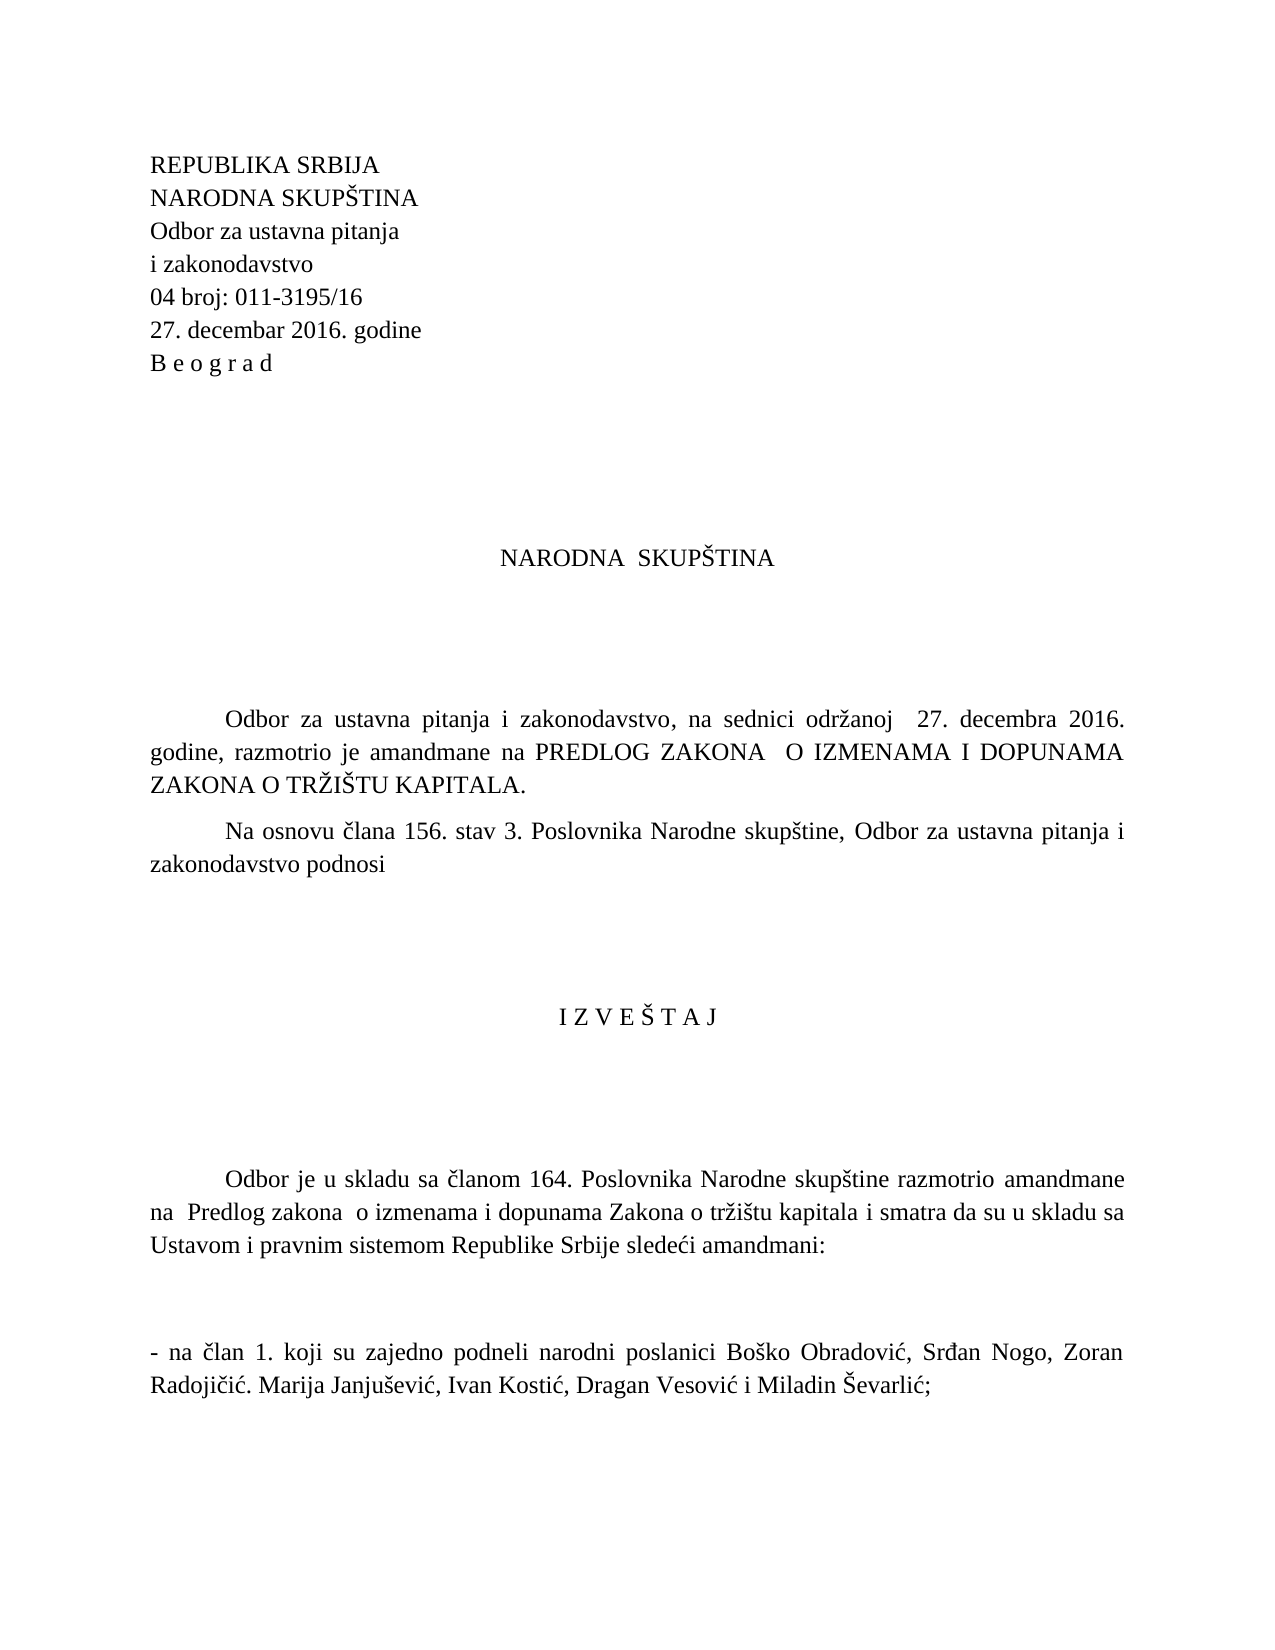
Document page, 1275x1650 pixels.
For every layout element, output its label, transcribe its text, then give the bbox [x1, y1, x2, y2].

text Odbor za ustavna pitanja [150, 216, 1125, 245]
text Odbor je u skladu sa članom 164. Poslovnika Narodne skupštine razmotrio amandmane na Predlog zakona o izmenama i dopunama Zakona o tržištu kapitala i smatra da su u skladu sa Ustavom i pravnim sistemom Republike Srbije sledeći amandmani: [150, 1164, 1125, 1258]
text I Z V E Š T A J [150, 1002, 1125, 1031]
text NARODNA SKUPŠTINA [150, 183, 1125, 212]
text B e o g r a d [150, 348, 1125, 377]
text REPUBLIKA SRBIJA [150, 150, 1125, 179]
text - na član 1. koji su zajedno podneli narodni poslanici Boško Obradović, Srđan Nogo, Zoran Radojičić. Marija Janjušević, Ivan Kostić, Dragan Vesović i Miladin Ševarlić; [150, 1337, 1125, 1399]
text 27. decembar 2016. godine [150, 315, 1125, 344]
text Odbor za ustavna pitanja i zakonodavstvo, na sednici održanoj 27. decembra 2016. godine, razmotrio je amandmane na PREDLOG ZAKONA O IZMENAMA I DOPUNAMA ZAKONA O TRŽIŠTU KAPITALA. [150, 704, 1125, 799]
text 04 broj: 011-3195/16 [150, 282, 1125, 311]
text NARODNA SKUPŠTINA [150, 543, 1125, 571]
text i zakonodavstvo [150, 249, 1125, 278]
text Na osnovu člana 156. stav 3. Poslovnika Narodne skupštine, Odbor za ustavna pitanja i zakonodavstvo podnosi [150, 816, 1125, 878]
